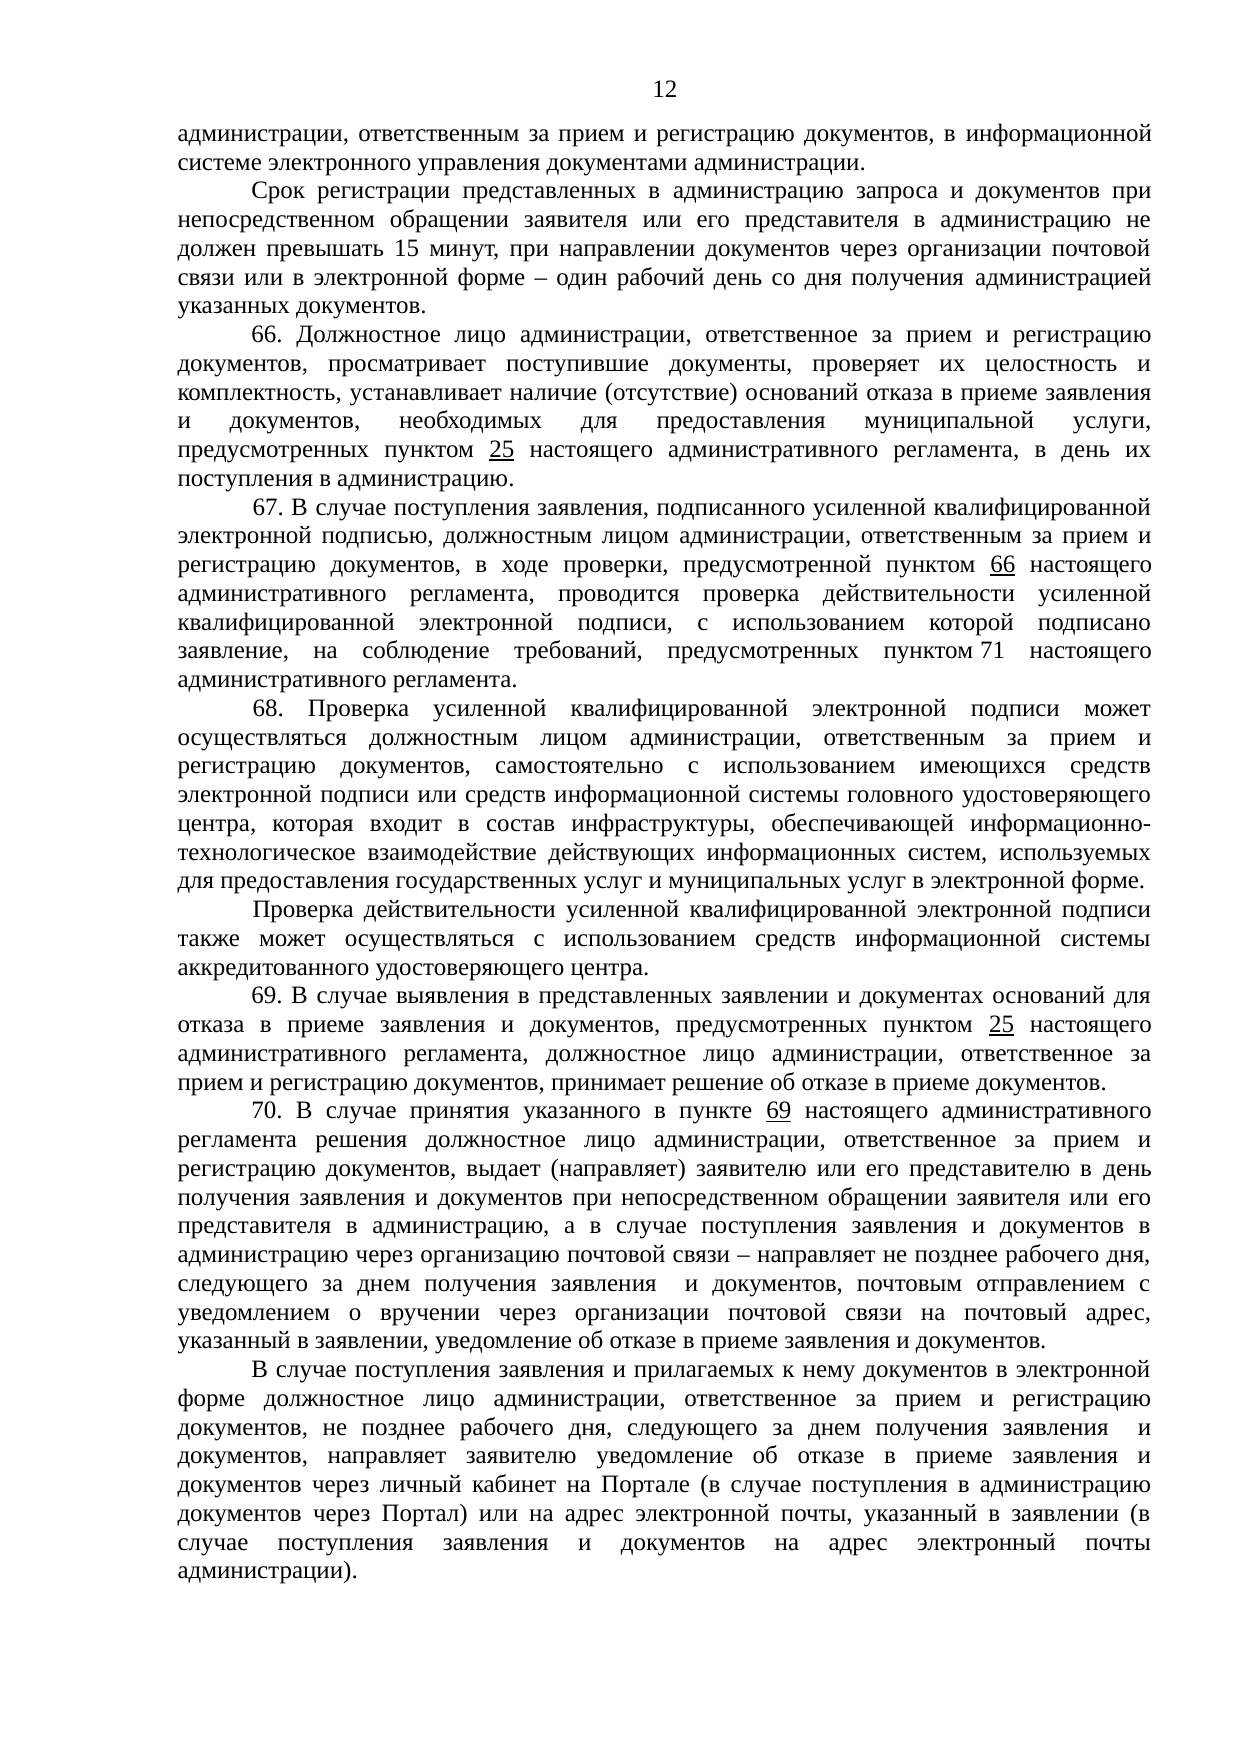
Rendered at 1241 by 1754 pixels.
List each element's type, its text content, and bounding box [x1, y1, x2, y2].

text 67. В случае поступления заявления, подписанного усиленной квалифицированной электронной подписью, должностным лицом администрации, ответственным за прием и регистрацию документов, в ходе проверки, предусмотренной пунктом 66 настоящего административного регламента, проводится проверка действительности усиленной квалифицированной электронной подписи, с использованием которой подписано заявление, на соблюдение требований, предусмотренных пунктом 71 настоящего административного регламента. [177, 492, 1152, 693]
text 68. Проверка усиленной квалифицированной электронной подписи может осуществляться должностным лицом администрации, ответственным за прием и регистрацию документов, самостоятельно с использованием имеющихся средств электронной подписи или средств информационной системы головного удостоверяющего центра, которая входит в состав инфраструктуры, обеспечивающей информационно-технологическое взаимодействие действующих информационных систем, используемых для предоставления государственных услуг и муниципальных услуг в электронной форме. [177, 693, 1152, 894]
text Проверка действительности усиленной квалифицированной электронной подписи также может осуществляться с использованием средств информационной системы аккредитованного удостоверяющего центра. [177, 894, 1152, 981]
text 70. В случае принятия указанного в пункте 69 настоящего административного регламента решения должностное лицо администрации, ответственное за прием и регистрацию документов, выдает (направляет) заявителю или его представителю в день получения заявления и документов при непосредственном обращении заявителя или его представителя в администрацию, а в случае поступления заявления и документов в администрацию через организацию почтовой связи – направляет не позднее рабочего дня, следующего за днем получения заявления и документов, почтовым отправлением с уведомлением о вручении через организации почтовой связи на почтовый адрес, указанный в заявлении, уведомление об отказе в приеме заявления и документов. [177, 1096, 1152, 1354]
text 69. В случае выявления в представленных заявлении и документах оснований для отказа в приеме заявления и документов, предусмотренных пунктом 25 настоящего административного регламента, должностное лицо администрации, ответственное за прием и регистрацию документов, принимает решение об отказе в приеме документов. [177, 981, 1152, 1096]
text В случае поступления заявления и прилагаемых к нему документов в электронной форме должностное лицо администрации, ответственное за прием и регистрацию документов, не позднее рабочего дня, следующего за днем получения заявления и документов, направляет заявителю уведомление об отказе в приеме заявления и документов через личный кабинет на Портале (в случае поступления в администрацию документов через Портал) или на адрес электронной почты, указанный в заявлении (в случае поступления заявления и документов на адрес электронный почты администрации). [177, 1354, 1152, 1584]
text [177, 118, 1152, 176]
text Срок регистрации представленных в администрацию запроса и документов при непосредственном обращении заявителя или его представителя в администрацию не должен превышать 15 минут, при направлении документов через организации почтовой связи или в электронной форме – один рабочий день со дня получения администрацией указанных документов. [177, 176, 1152, 319]
text 66. Должностное лицо администрации, ответственное за прием и регистрацию документов, просматривает поступившие документы, проверяет их целостность и комплектность, устанавливает наличие (отсутствие) оснований отказа в приеме заявления и документов, необходимых для предоставления муниципальной услуги, предусмотренных пунктом 25 настоящего административного регламента, в день их поступления в администрацию. [177, 319, 1152, 492]
